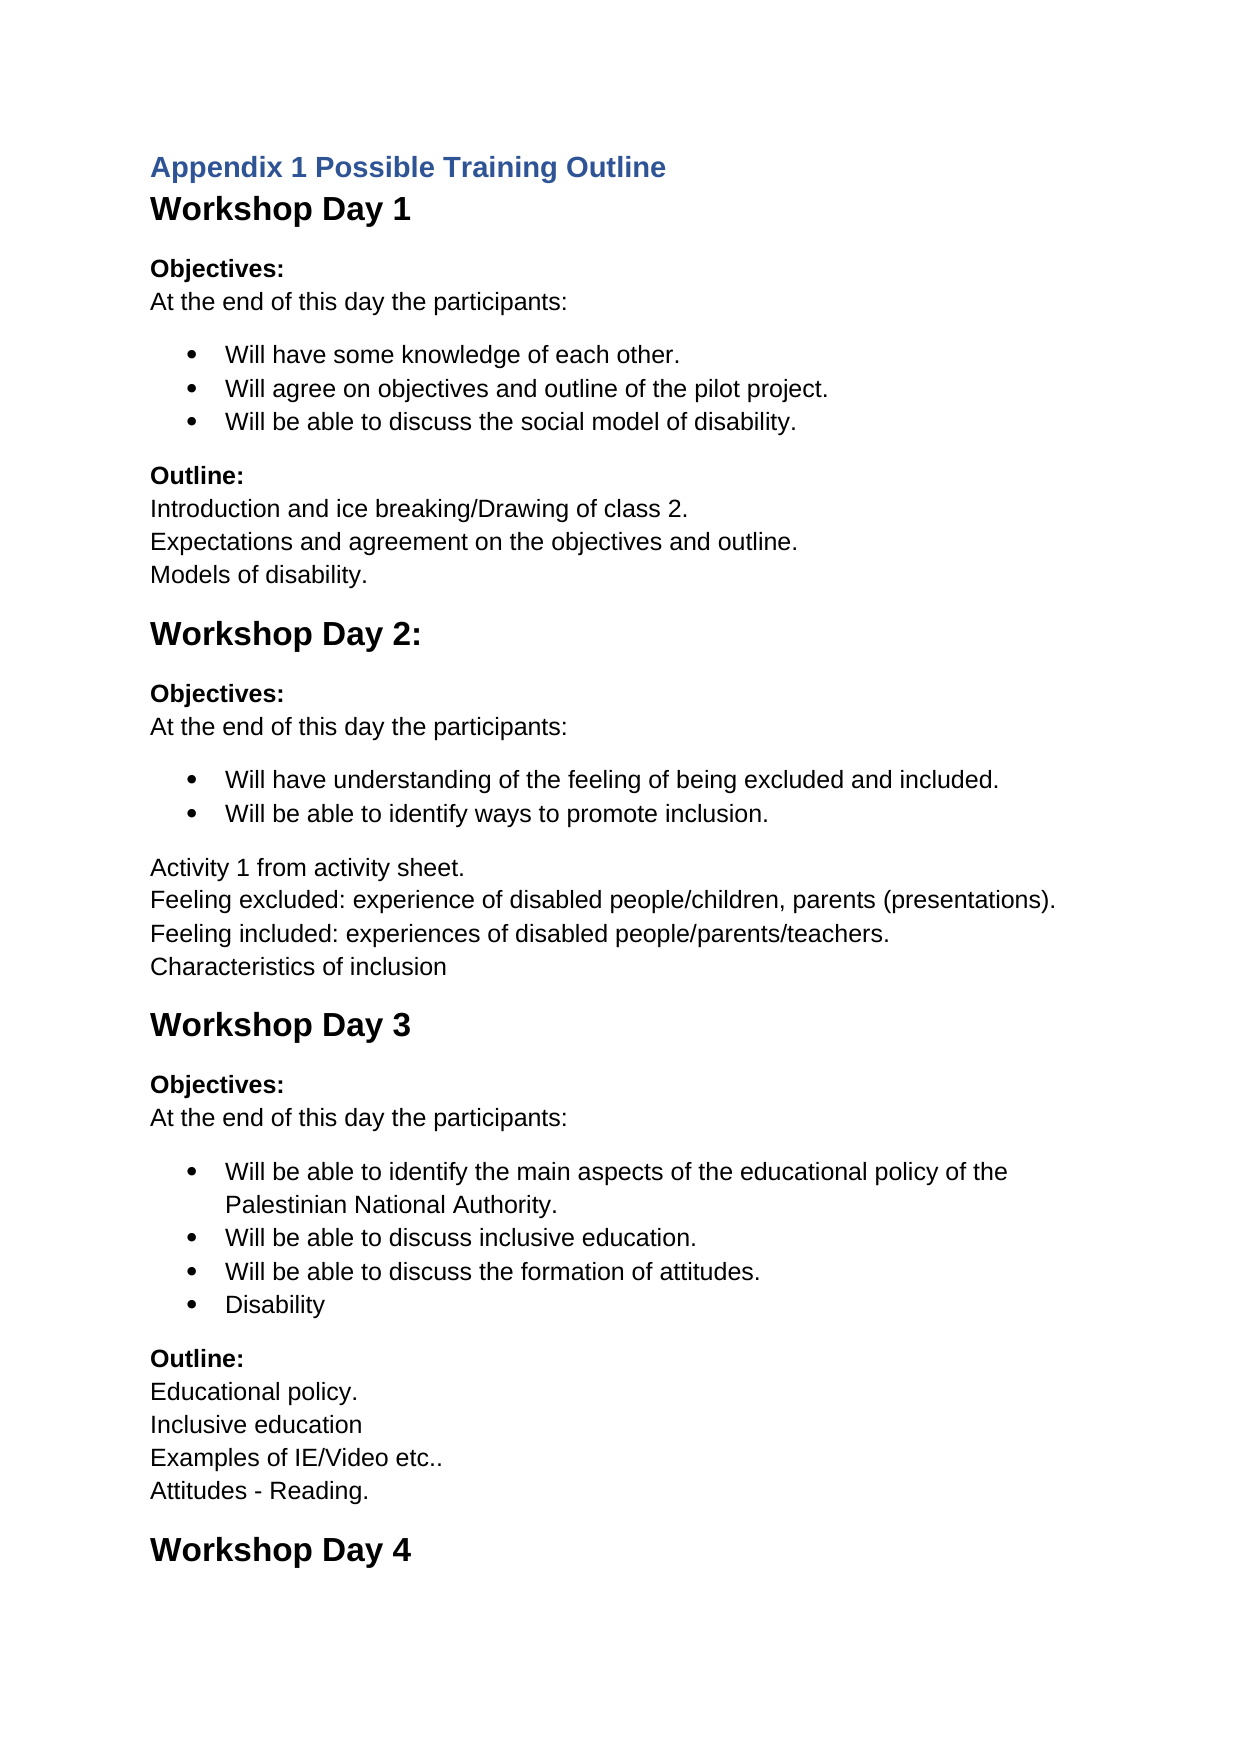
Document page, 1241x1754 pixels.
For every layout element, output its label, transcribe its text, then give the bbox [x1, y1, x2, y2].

text Objectives: At the end of this day the participants: [150, 678, 1090, 740]
list Will have some knowledge of each other. [187, 340, 1090, 369]
text Activity 1 from activity sheet. Feeling excluded: experience of disabled people/children, parents (presentations). Feeling included: experiences of disabled people/parents/teachers. Characteristics of inclusion [150, 852, 1090, 980]
text Workshop Day 4 [150, 1529, 1090, 1568]
text Workshop Day 3 [150, 1005, 1090, 1044]
text Outline: Introduction and ice breaking/Drawing of class 2. Expectations and agreement on the objectives and outline. Models of disability. [150, 461, 1090, 588]
list Disability [187, 1290, 1090, 1318]
list Will agree on objectives and outline of the pilot project. [187, 373, 1090, 402]
text Objectives: At the end of this day the participants: [150, 253, 1090, 315]
list Will have understanding of the feeling of being excluded and included. [187, 765, 1090, 794]
list Will be able to discuss inclusive education. [187, 1223, 1090, 1252]
text Outline: Educational policy. Inclusive education Examples of IE/Video etc.. Attitudes - Reading. [150, 1344, 1090, 1504]
text Objectives: At the end of this day the participants: [150, 1070, 1090, 1132]
text Workshop Day 1 [150, 188, 1090, 227]
list Will be able to discuss the formation of attitudes. [187, 1257, 1090, 1285]
list Will be able to discuss the social model of disability. [187, 407, 1090, 436]
list Will be able to identify the main aspects of the educational policy of the Palestinian National Authority. [187, 1157, 1090, 1219]
subtitle Appendix 1 Possible Training Outline [150, 150, 1090, 183]
list Will be able to identify ways to promote inclusion. [187, 798, 1090, 827]
text Workshop Day 2: [150, 613, 1090, 652]
